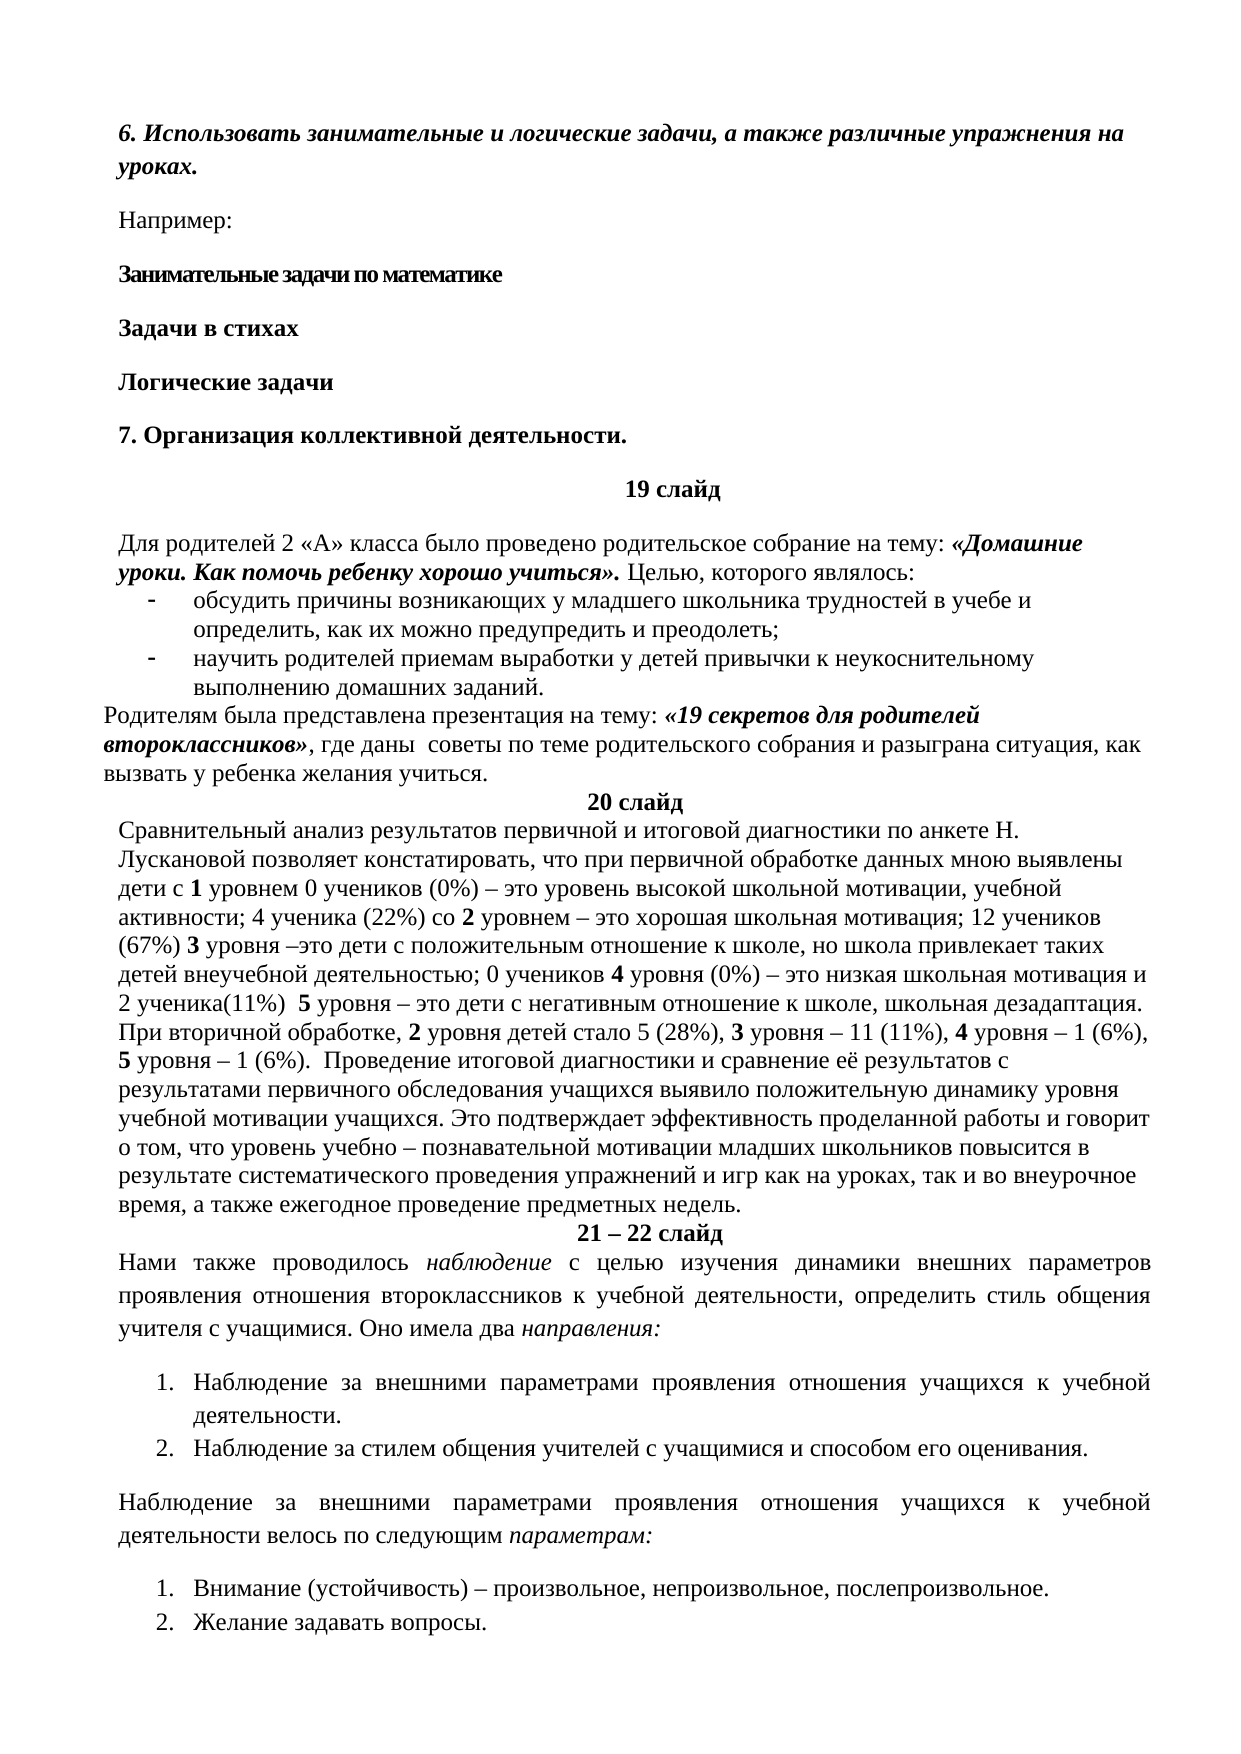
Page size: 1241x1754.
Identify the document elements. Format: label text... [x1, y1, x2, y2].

text При вторичной обработке, 2 уровня детей стало 5 (28%), 3 уровня – 11 (11%), 4 уровня – 1 (6%), 5 уровня – 1 (6%). Проведение итоговой диагностики и сравнение её результатов с результатами первичного обследования учащихся выявило положительную динамику уровня учебной мотивации учащихся. Это подтверждает эффективность проделанной работы и говорит о том, что уровень учебно – познавательной мотивации младших школьников повысится в результате систематического проведения упражнений и игр как на уроках, так и во внеурочное время, а также ежегодное проведение предметных недель. [118, 1017, 1152, 1218]
text Родителям была представлена презентация на тему: «19 секретов для родителей второклассников», где даны советы по теме родительского собрания и разыграна ситуация, как вызвать у ребенка желания учиться. [103, 701, 1152, 787]
text 7. Организация коллективной деятельности. [118, 420, 1152, 449]
text 19 слайд [193, 474, 1152, 503]
list обсудить причины возникающих у младшего школьника трудностей в учебе и определить, как их можно предупредить и преодолеть; [156, 586, 1152, 643]
text 6. Использовать занимательные и логические задачи, а также различные упражнения на уроках. [118, 118, 1152, 180]
text 20 слайд [118, 787, 1152, 816]
text Наблюдение за внешними параметрами проявления отношения учащихся к учебной деятельности велось по следующим параметрам: [118, 1487, 1152, 1548]
list научить родителей приемам выработки у детей привычки к неукоснительному выполнению домашних заданий. [156, 643, 1152, 701]
text Сравнительный анализ результатов первичной и итоговой диагностики по анкете Н. Лускановой позволяет констатировать, что при первичной обработке данных мною выявлены дети с 1 уровнем 0 учеников (0%) – это уровень высокой школьной мотивации, учебной активности; 4 ученика (22%) со 2 уровнем – это хорошая школьная мотивация; 12 учеников (67%) 3 уровня –это дети с положительным отношение к школе, но школа привлекает таких детей внеучебной деятельностью; 0 учеников 4 уровня (0%) – это низкая школьная мотивация и 2 ученика(11%) 5 уровня – это дети с негативным отношение к школе, школьная дезадаптация. [118, 816, 1152, 1017]
list Желание задавать вопросы. [156, 1607, 1152, 1635]
text Например: [118, 205, 1152, 234]
list Внимание (устойчивость) – произвольное, непроизвольное, послепроизвольное. [156, 1573, 1152, 1602]
text Задачи в стихах [118, 313, 1152, 341]
list Наблюдение за внешними параметрами проявления отношения учащихся к учебной деятельности. [156, 1367, 1152, 1428]
list Наблюдение за стилем общения учителей с учащимися и способом его оценивания. [156, 1433, 1152, 1462]
text Логические задачи [118, 367, 1152, 395]
text 21 – 22 слайд [118, 1218, 1181, 1247]
text Занимательные задачи по математике [118, 259, 1152, 288]
text Для родителей 2 «А» класса было проведено родительское собрание на тему: «Домашние уроки. Как помочь ребенку хорошо учиться». Целью, которого являлось: [118, 528, 1152, 586]
text Нами также проводилось наблюдение с целью изучения динамики внешних параметров проявления отношения второклассников к учебной деятельности, определить стиль общения учителя с учащимися. Оно имела два направления: [118, 1247, 1152, 1342]
